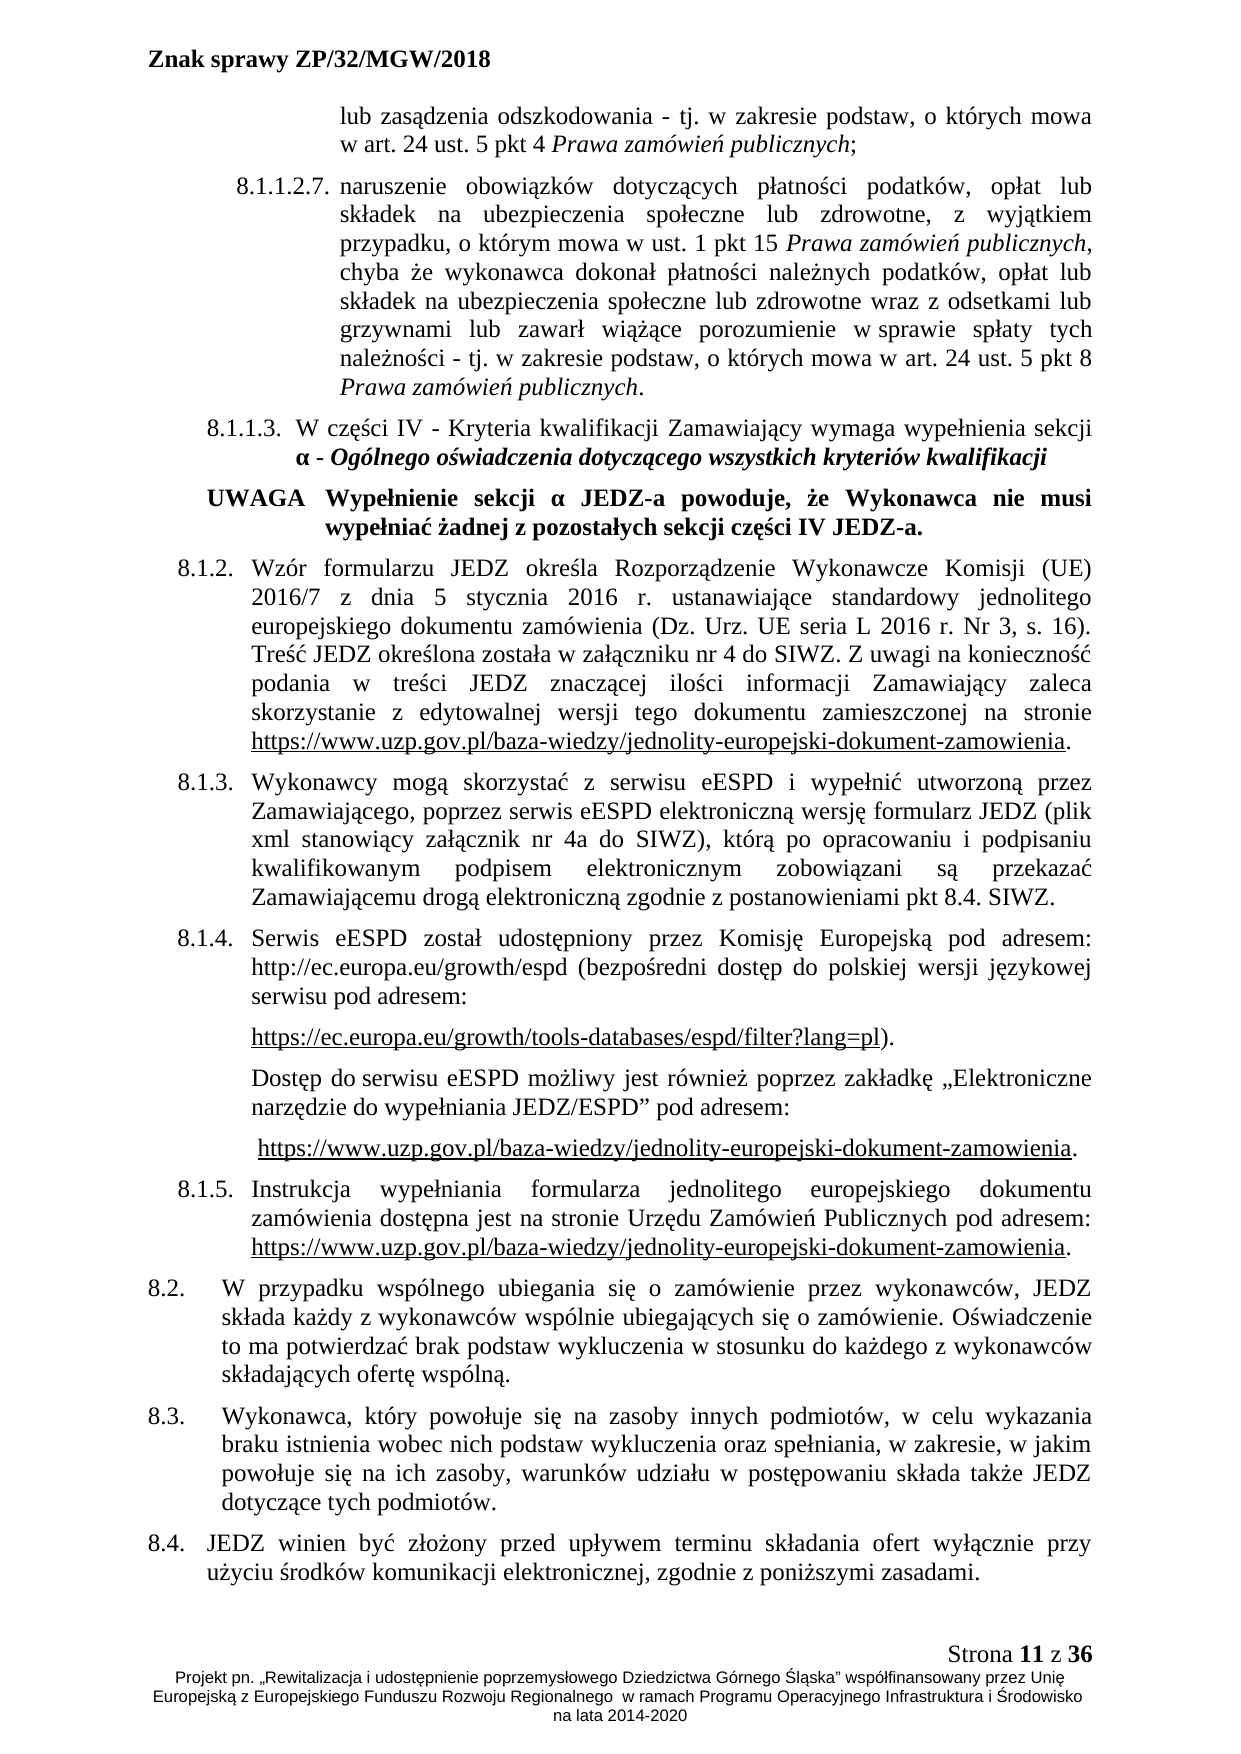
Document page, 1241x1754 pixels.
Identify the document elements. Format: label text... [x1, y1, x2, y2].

list Dostęp do serwisu eESPD możliwy jest również poprzez zakładkę „Elektroniczne narzędzie do wypełniania JEDZ/ESPD” pod adresem: [251, 1063, 1093, 1121]
list 8.3. Wykonawca, który powołuje się na zasoby innych podmiotów, w celu wykazania braku istnienia wobec nich podstaw wykluczenia oraz spełniania, w zakresie, w jakim powołuje się na ich zasoby, warunków udziału w postępowaniu składa także JEDZ dotyczące tych podmiotów. [148, 1401, 1093, 1516]
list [236, 101, 1093, 158]
list https://www.uzp.gov.pl/baza-wiedzy/jednolity-europejski-dokument-zamowienia. [251, 1133, 1093, 1162]
list 8.1.1.2.7. naruszenie obowiązków dotyczących płatności podatków, opłat lub składek na ubezpieczenia społeczne lub zdrowotne, z wyjątkiem przypadku, o którym mowa w ust. 1 pkt 15 Prawa zamówień publicznych, chyba że wykonawca dokonał płatności należnych podatków, opłat lub składek na ubezpieczenia społeczne lub zdrowotne wraz z odsetkami lub grzywnami lub zawarł wiążące porozumienie w sprawie spłaty tych należności - tj. w zakresie podstaw, o których mowa w art. 24 ust. 5 pkt 8 Prawa zamówień publicznych. [236, 171, 1093, 401]
list 8.1.2. Wzór formularzu JEDZ określa Rozporządzenie Wykonawcze Komisji (UE) 2016/7 z dnia 5 stycznia 2016 r. ustanawiające standardowy jednolitego europejskiego dokumentu zamówienia (Dz. Urz. UE seria L 2016 r. Nr 3, s. 16). Treść JEDZ określona została w załączniku nr 4 do SIWZ. Z uwagi na konieczność podania w treści JEDZ znaczącej ilości informacji Zamawiający zaleca skorzystanie z edytowalnej wersji tego dokumentu zamieszczonej na stronie https://www.uzp.gov.pl/baza-wiedzy/jednolity-europejski-dokument-zamowienia. [177, 553, 1093, 754]
text 8.4. JEDZ winien być złożony przed upływem terminu składania ofert wyłącznie przy użyciu środków komunikacji elektronicznej, zgodnie z poniższymi zasadami. [148, 1528, 1093, 1586]
list 8.1.4. Serwis eESPD został udostępniony przez Komisję Europejską pod adresem: http://ec.europa.eu/growth/espd (bezpośredni dostęp do polskiej wersji językowej serwisu pod adresem: [177, 923, 1093, 1009]
list https://ec.europa.eu/growth/tools-databases/espd/filter?lang=pl). [251, 1022, 1093, 1051]
list UWAGA Wypełnienie sekcji α JEDZ-a powoduje, że Wykonawca nie musi wypełniać żadnej z pozostałych sekcji części IV JEDZ-a. [207, 483, 1093, 541]
list 8.2. W przypadku wspólnego ubiegania się o zamówienie przez wykonawców, JEDZ składa każdy z wykonawców wspólnie ubiegających się o zamówienie. Oświadczenie to ma potwierdzać brak podstaw wykluczenia w stosunku do każdego z wykonawców składających ofertę wspólną. [148, 1273, 1093, 1388]
list 8.1.3. Wykonawcy mogą skorzystać z serwisu eESPD i wypełnić utworzoną przez Zamawiającego, poprzez serwis eESPD elektroniczną wersję formularz JEDZ (plik xml stanowiący załącznik nr 4a do SIWZ), którą po opracowaniu i podpisaniu kwalifikowanym podpisem elektronicznym zobowiązani są przekazać Zamawiającemu drogą elektroniczną zgodnie z postanowieniami pkt 8.4. SIWZ. [177, 767, 1093, 911]
list 8.1.1.3. W części IV - Kryteria kwalifikacji Zamawiający wymaga wypełnienia sekcji α - Ogólnego oświadczenia dotyczącego wszystkich kryteriów kwalifikacji [207, 413, 1093, 471]
list 8.1.5. Instrukcja wypełniania formularza jednolitego europejskiego dokumentu zamówienia dostępna jest na stronie Urzędu Zamówień Publicznych pod adresem: https://www.uzp.gov.pl/baza-wiedzy/jednolity-europejski-dokument-zamowienia. [177, 1174, 1093, 1261]
